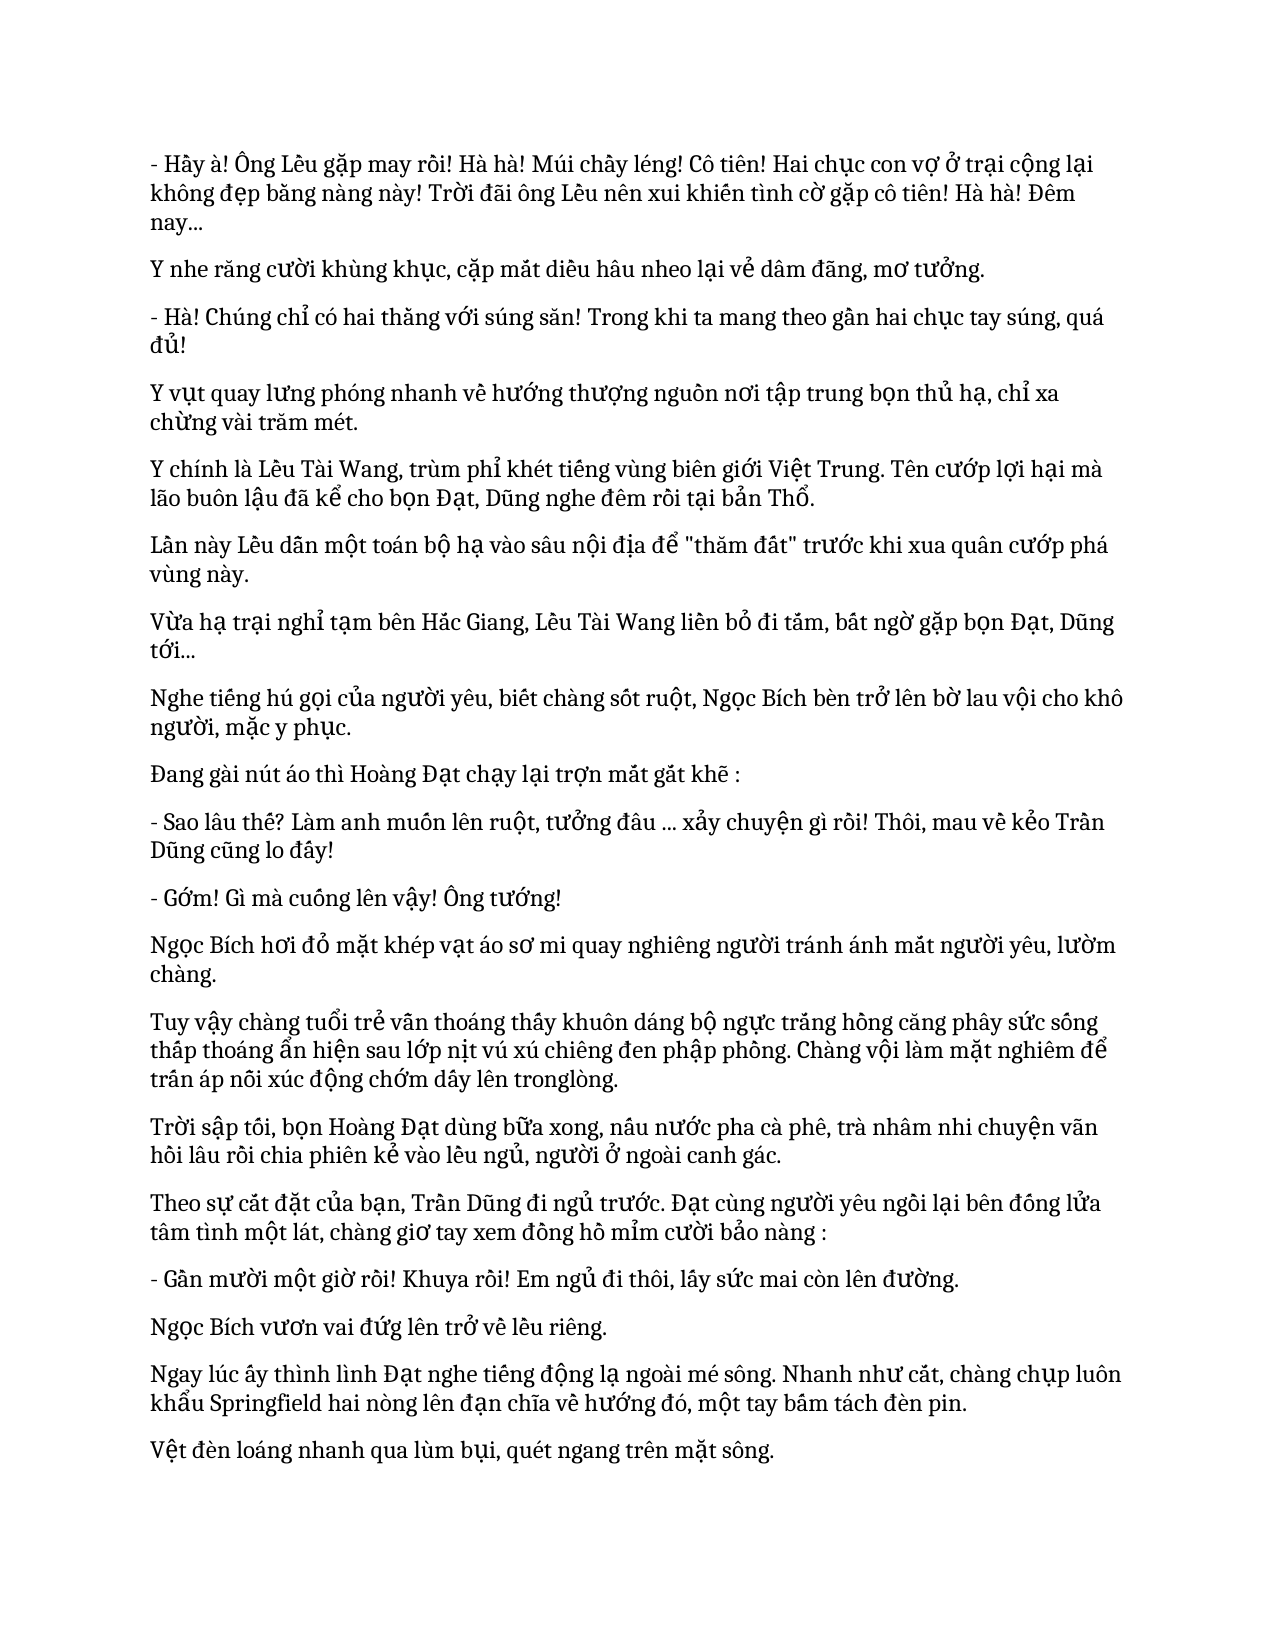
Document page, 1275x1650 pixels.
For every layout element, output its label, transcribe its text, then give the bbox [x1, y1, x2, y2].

text Tuy vậy chàng tuổi trẻ vẫn thoáng thấy khuôn dáng bộ ngực trắng hồng căng phây sức sống thấp thoáng ẩn hiện sau lớp nịt vú xú chiêng đen phập phồng. Chàng vội làm mặt nghiêm để trấn áp nỗi xúc động chớm dấy lên tronglòng. [150, 1007, 1125, 1094]
text Đang gài nút áo thì Hoàng Đạt chạy lại trợn mắt gắt khẽ : [150, 760, 1125, 789]
text Lần này Lều dẫn một toán bộ hạ vào sâu nội địa để "thăm đất" trước khi xua quân cướp phá vùng này. [150, 531, 1125, 589]
text Y chính là Lều Tài Wang, trùm phỉ khét tiếng vùng biên giới Việt Trung. Tên cướp lợi hại mà lão buôn lậu đã kể cho bọn Đạt, Dũng nghe đêm rồi tại bản Thổ. [150, 455, 1125, 512]
text - Hà! Chúng chỉ có hai thằng với súng săn! Trong khi ta mang theo gần hai chục tay súng, quá đủ! [150, 302, 1125, 360]
text Y nhe răng cười khùng khục, cặp mắt diều hâu nheo lại vẻ dâm đãng, mơ tưởng. [150, 255, 1125, 284]
text Ngọc Bích vươn vai đứg lên trở về lều riêng. [150, 1312, 1125, 1341]
text Y vụt quay lưng phóng nhanh về hướng thượng nguồn nơi tập trung bọn thủ hạ, chỉ xa chừng vài trăm mét. [150, 379, 1125, 436]
text Ngay lúc ấy thình lình Đạt nghe tiếng động lạ ngoài mé sông. Nhanh như cắt, chàng chụp luôn khẩu Springfield hai nòng lên đạn chĩa về hướng đó, một tay bấm tách đèn pin. [150, 1360, 1125, 1417]
text - Gớm! Gì mà cuống lên vậy! Ông tướng! [150, 884, 1125, 912]
text Nghe tiếng hú gọi của người yêu, biết chàng sốt ruột, Ngọc Bích bèn trở lên bờ lau vội cho khô người, mặc y phục. [150, 684, 1125, 741]
text Vệt đèn loáng nhanh qua lùm bụi, quét ngang trên mặt sông. [150, 1436, 1125, 1465]
text - Gần mười một giờ rồi! Khuya rồi! Em ngủ đi thôi, lấy sức mai còn lên đường. [150, 1265, 1125, 1294]
text - Sao lâu thế? Làm anh muốn lên ruột, tưởng đâu ... xảy chuyện gì rồi! Thôi, mau về kẻo Trần Dũng cũng lo đấy! [150, 807, 1125, 865]
text - Hầy à! Ông Lều gặp may rồi! Hà hà! Múi chầy léng! Cô tiên! Hai chục con vợ ở trại cộng lại không đẹp bằng nàng này! Trời đãi ông Lều nên xui khiến tình cờ gặp cô tiên! Hà hà! Đêm nay... [150, 150, 1125, 236]
text Ngọc Bích hơi đỏ mặt khép vạt áo sơ mi quay nghiêng người tránh ánh mắt người yêu, lườm chàng. [150, 931, 1125, 989]
text Theo sự cắt đặt của bạn, Trần Dũng đi ngủ trước. Đạt cùng người yêu ngồi lại bên đống lửa tâm tình một lát, chàng giơ tay xem đồng hồ mỉm cười bảo nàng : [150, 1189, 1125, 1246]
text Vừa hạ trại nghỉ tạm bên Hắc Giang, Lều Tài Wang liền bỏ đi tắm, bất ngờ gặp bọn Đạt, Dũng tới... [150, 607, 1125, 665]
text Trời sập tối, bọn Hoàng Đạt dùng bữa xong, nấu nước pha cà phê, trà nhâm nhi chuyện vãn hồi lâu rồi chia phiên kẻ vào lều ngủ, người ở ngoài canh gác. [150, 1112, 1125, 1170]
